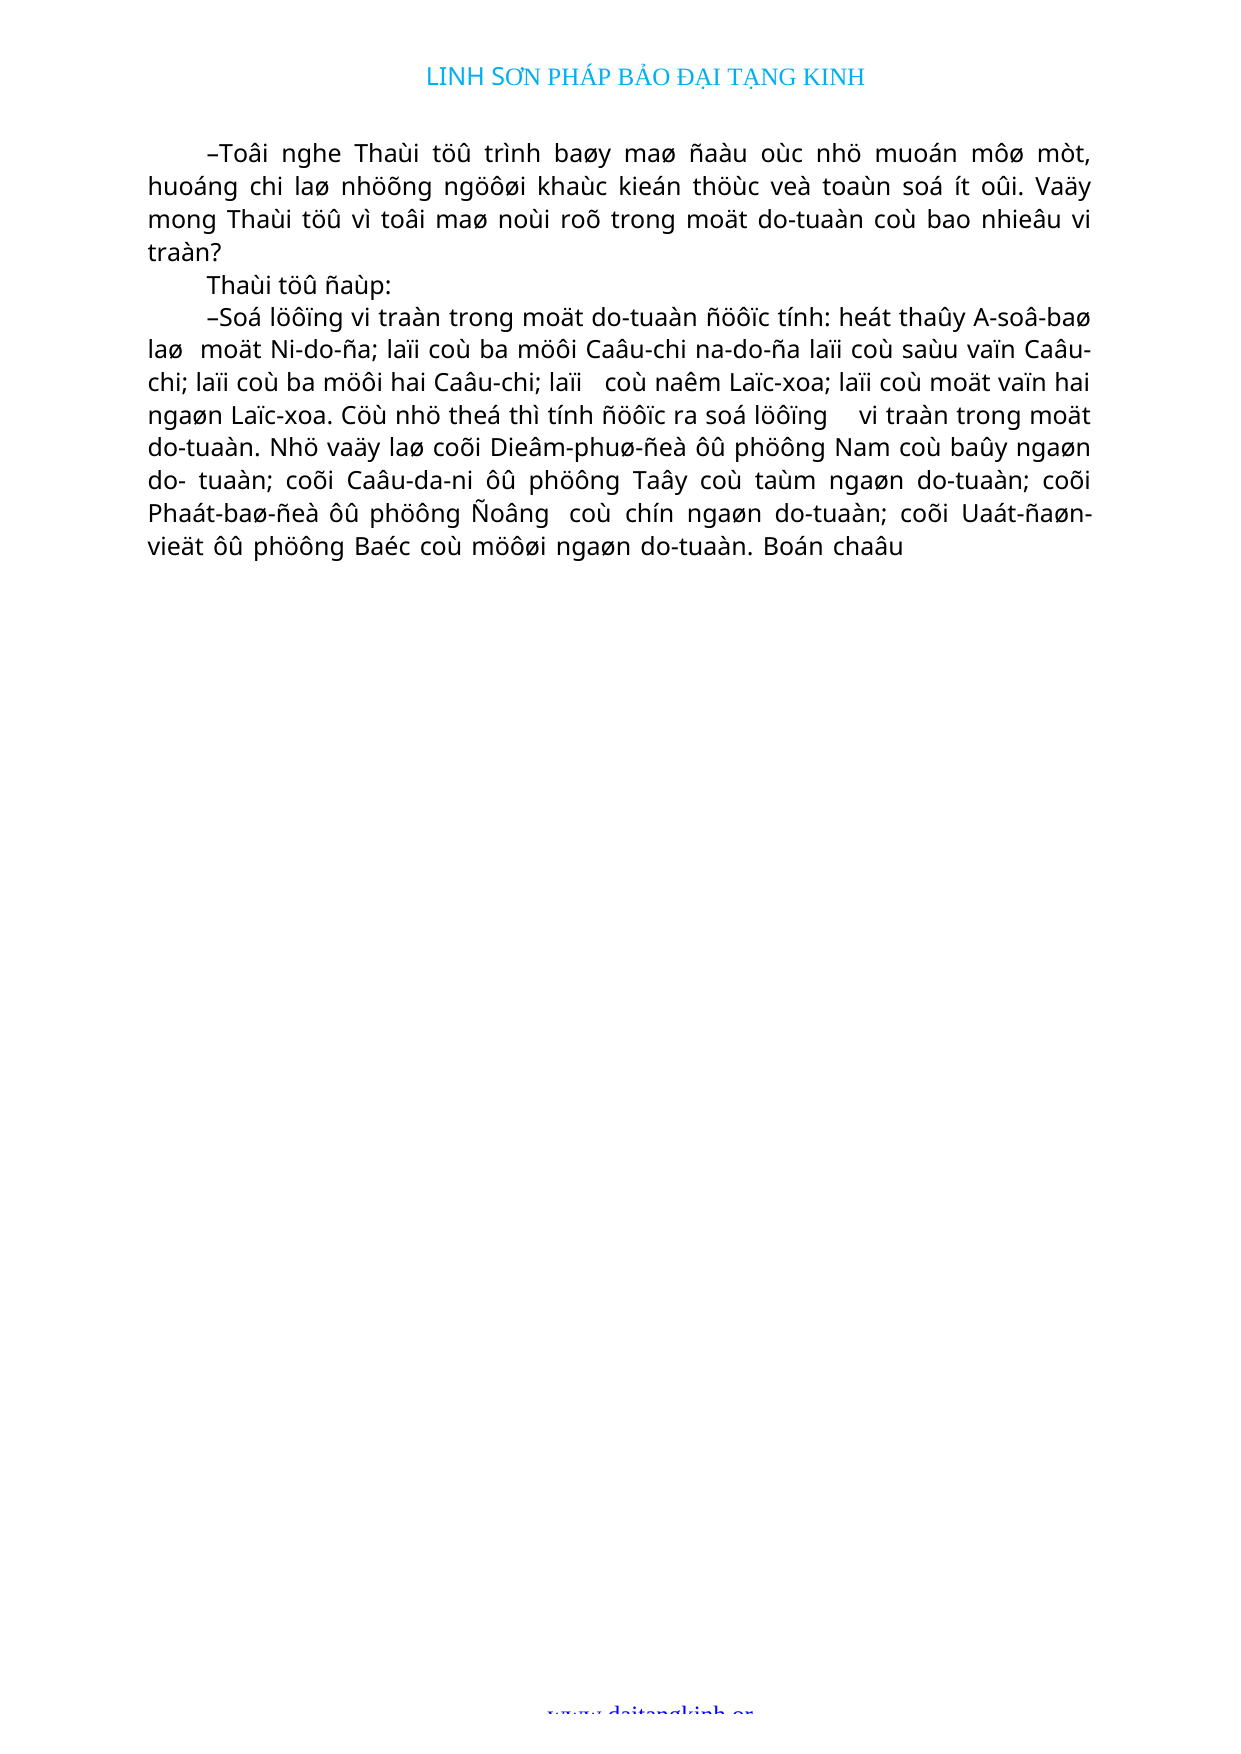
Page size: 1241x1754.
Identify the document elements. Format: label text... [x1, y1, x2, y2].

text –Soá löôïng vi traàn trong moät do-tuaàn ñöôïc tính: heát thaûy A-soâ-baø laø moät Ni-do-ña; laïi coù ba möôi Caâu-chi na-do-ña laïi coù saùu vaïn Caâu-chi; laïi coù ba möôi hai Caâu-chi; laïi coù naêm Laïc-xoa; laïi coù moät vaïn hai ngaøn Laïc-xoa. Cöù nhö theá thì tính ñöôïc ra soá löôïng vi traàn trong moät do-tuaàn. Nhö vaäy laø coõi Dieâm-phuø-ñeà ôû phöông Nam coù baûy ngaøn do- tuaàn; coõi Caâu-da-ni ôû phöông Taây coù taùm ngaøn do-tuaàn; coõi Phaát-baø-ñeà ôû phöông Ñoâng coù chín ngaøn do-tuaàn; coõi Uaát-ñaøn-vieät ôû phöông Baéc coù möôøi ngaøn do-tuaàn. Boán chaâu [147, 301, 1093, 562]
text –Toâi nghe Thaùi töû trình baøy maø ñaàu oùc nhö muoán môø mòt, huoáng chi laø nhöõng ngöôøi khaùc kieán thöùc veà toaùn soá ít oûi. Vaäy mong Thaùi töû vì toâi maø noùi roõ trong moät do-tuaàn coù bao nhieâu vi traàn? [147, 135, 1093, 269]
text Thaùi töû ñaùp: [206, 269, 1105, 300]
